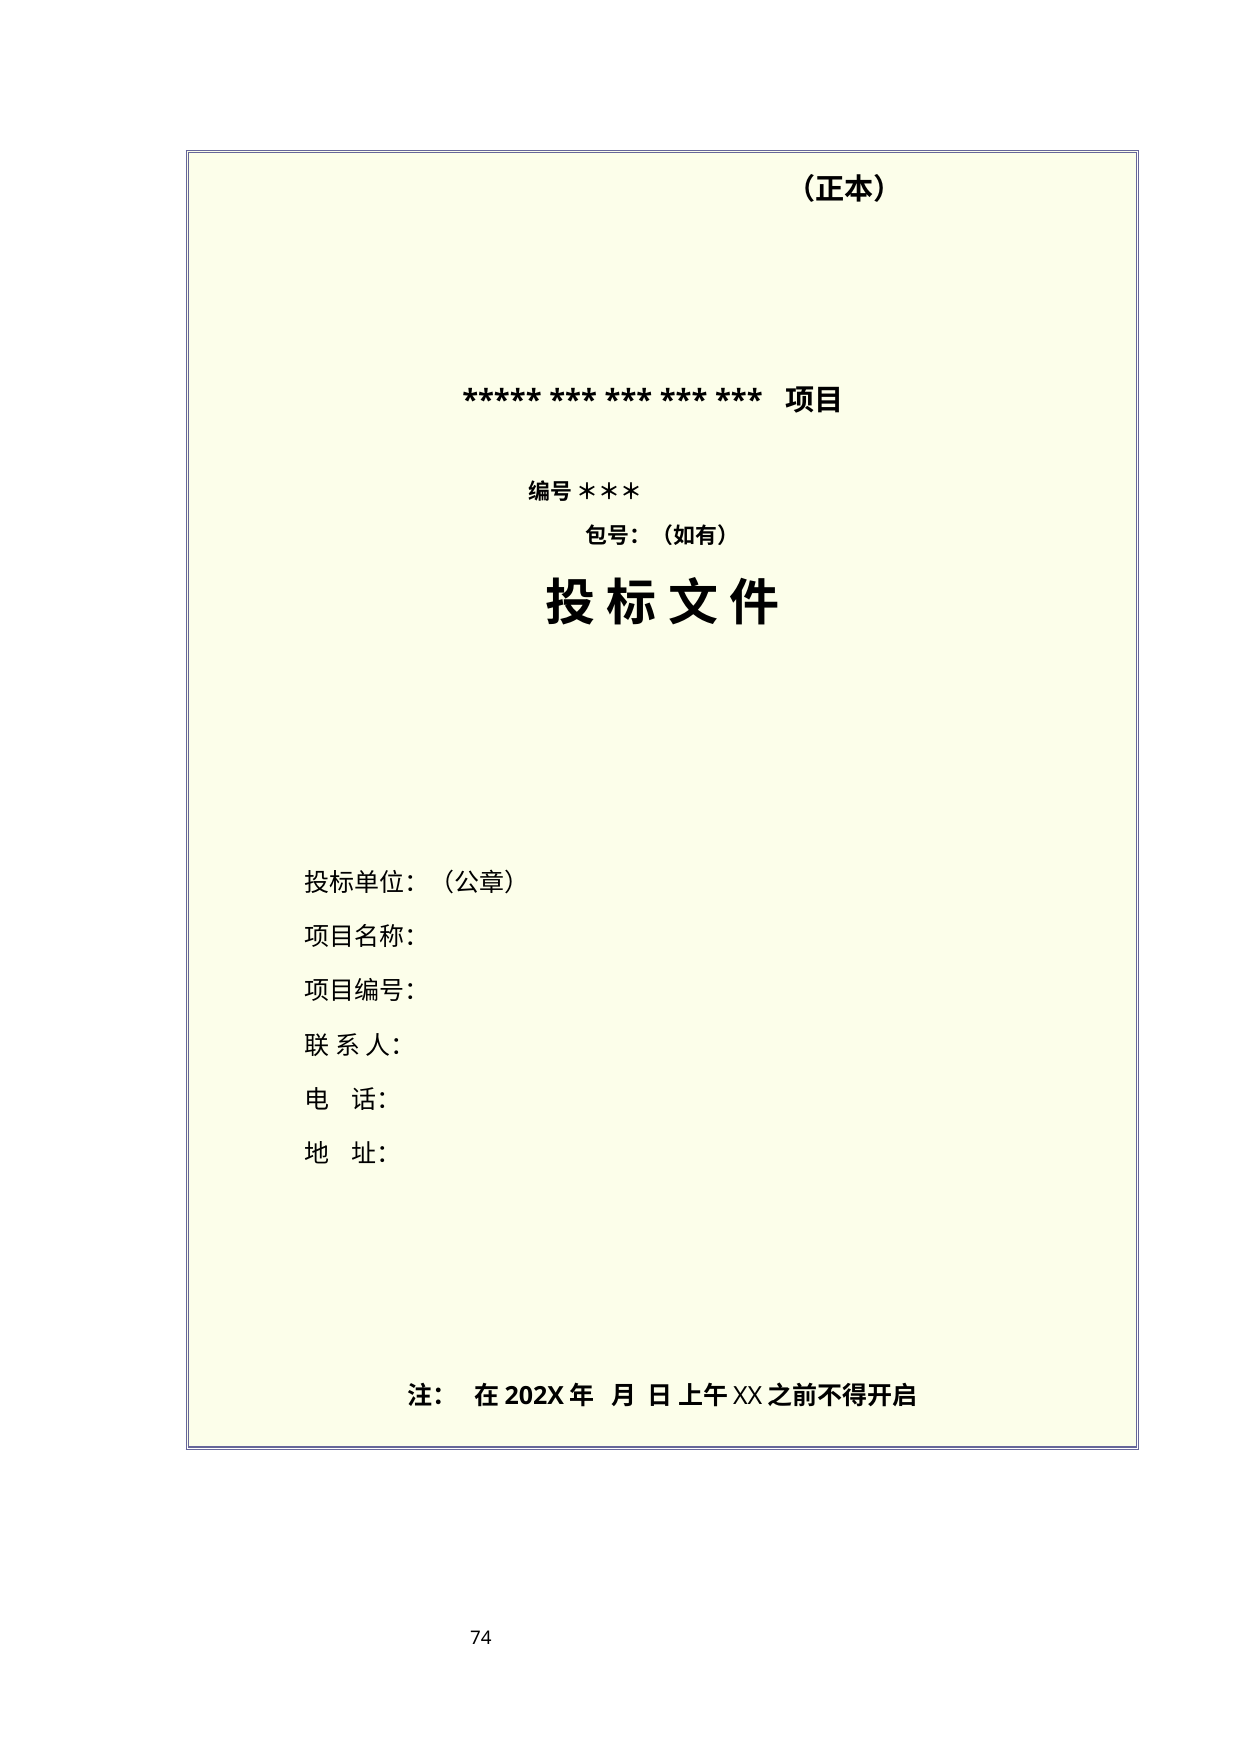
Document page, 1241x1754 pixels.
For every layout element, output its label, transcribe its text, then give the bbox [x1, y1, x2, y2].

table_header （正本） ***** *** *** *** *** 项目 编号 ＊＊＊ 包号：（如有） 投 标 文 件 投标单位：（公章） 项目名称： 项目编号： 联 系 人： 电 话： 地 址： 注： 在202X年 月 日 上午XX之前不得开启 [189, 153, 1136, 1446]
